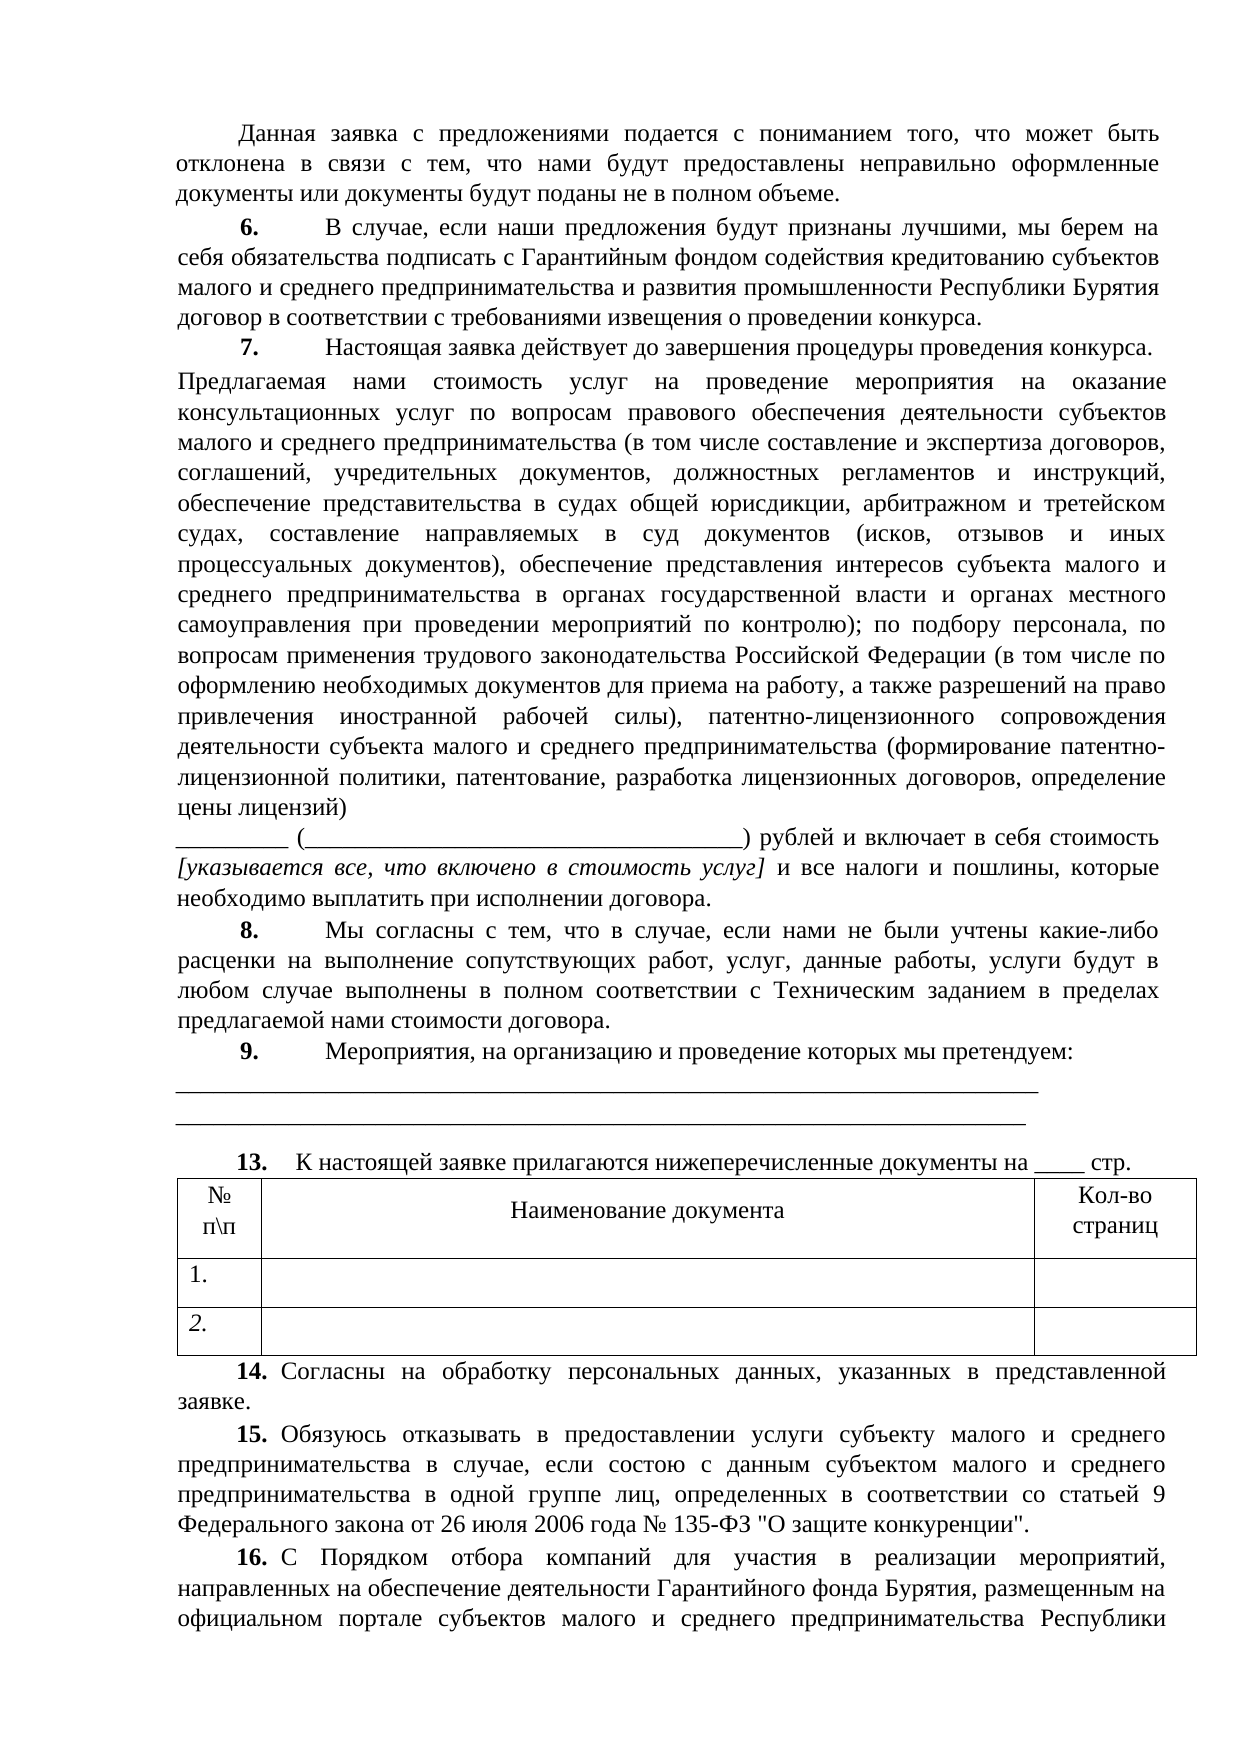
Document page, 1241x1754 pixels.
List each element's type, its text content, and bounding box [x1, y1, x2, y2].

table_cell [262, 1259, 1034, 1307]
list В случае, если наши предложения будут признаны лучшими, мы берем на себя обязательства подписать с Гарантийным фондом содействия кредитованию субъектов малого и среднего предпринимательства и развития промышленности Республики Бурятия договор в соответствии с требованиями извещения о проведении конкурса. [177, 212, 1160, 331]
table_header Наименование документа [262, 1179, 1034, 1258]
list Мероприятия, на организацию и проведение которых мы претендуем: [177, 1036, 1160, 1065]
table_header № п\п [178, 1179, 261, 1258]
table_cell 1. [178, 1259, 261, 1307]
list Обязуюсь отказывать в предоставлении услуги субъекту малого и среднего предпринимательства в случае, если состою с данным субъектом малого и среднего предпринимательства в одной группе лиц, определенных в соответствии со статьей 9 Федерального закона от 26 июля 2006 года № 135-ФЗ "О защите конкуренции". [177, 1419, 1167, 1538]
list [177, 1542, 1167, 1631]
text _____________________________________________________________________ [176, 1067, 1167, 1096]
table_cell 2. [178, 1308, 261, 1355]
list Мы согласны с тем, что в случае, если нами не были учтены какие-либо расценки на выполнение сопутствующих работ, услуг, данные работы, услуги будут в любом случае выполнены в полном соответствии с Техническим заданием в пределах предлагаемой нами стоимости договора. [177, 915, 1160, 1034]
list Согласны на обработку персональных данных, указанных в представленной заявке. [177, 1356, 1167, 1415]
text _________ (___________________________________) рублей и включает в себя стоимость [указывается все, что включено в стоимость услуг] и все налоги и пошлины, которые необходимо выплатить при исполнении договора. [176, 822, 1160, 911]
list К настоящей заявке прилагаются нижеперечисленные документы на ____ стр. [236, 1147, 1160, 1176]
table_cell [262, 1308, 1034, 1355]
list Настоящая заявка действует до завершения процедуры проведения конкурса. [177, 332, 1160, 361]
table_cell [1035, 1308, 1196, 1355]
text Данная заявка с предложениями подается с пониманием того, что может быть отклонена в связи с тем, что нами будут предоставлены неправильно оформленные документы или документы будут поданы не в полном объеме. [176, 118, 1160, 207]
table_header Кол-во страниц [1035, 1179, 1196, 1258]
text ____________________________________________________________________ [176, 1099, 1160, 1128]
text Предлагаемая нами стоимость услуг на проведение мероприятия на оказание консультационных услуг по вопросам правового обеспечения деятельности субъектов малого и среднего предпринимательства (в том числе составление и экспертиза договоров, соглашений, учредительных документов, должностных регламентов и инструкций, обеспечение представительства в судах общей юрисдикции, арбитражном и третейском судах, составление направляемых в суд документов (исков, отзывов и иных процессуальных документов), обеспечение представления интересов субъекта малого и среднего предпринимательства в органах государственной власти и органах местного самоуправления при проведении мероприятий по контролю); по подбору персонала, по вопросам применения трудового законодательства Российской Федерации (в том числе по оформлению необходимых документов для приема на работу, а также разрешений на право привлечения иностранной рабочей силы), патентно-лицензионного сопровождения деятельности субъекта малого и среднего предпринимательства (формирование патентно-лицензионной политики, патентование, разработка лицензионных договоров, определение цены лицензий) [177, 366, 1167, 821]
table_cell [1035, 1259, 1196, 1307]
